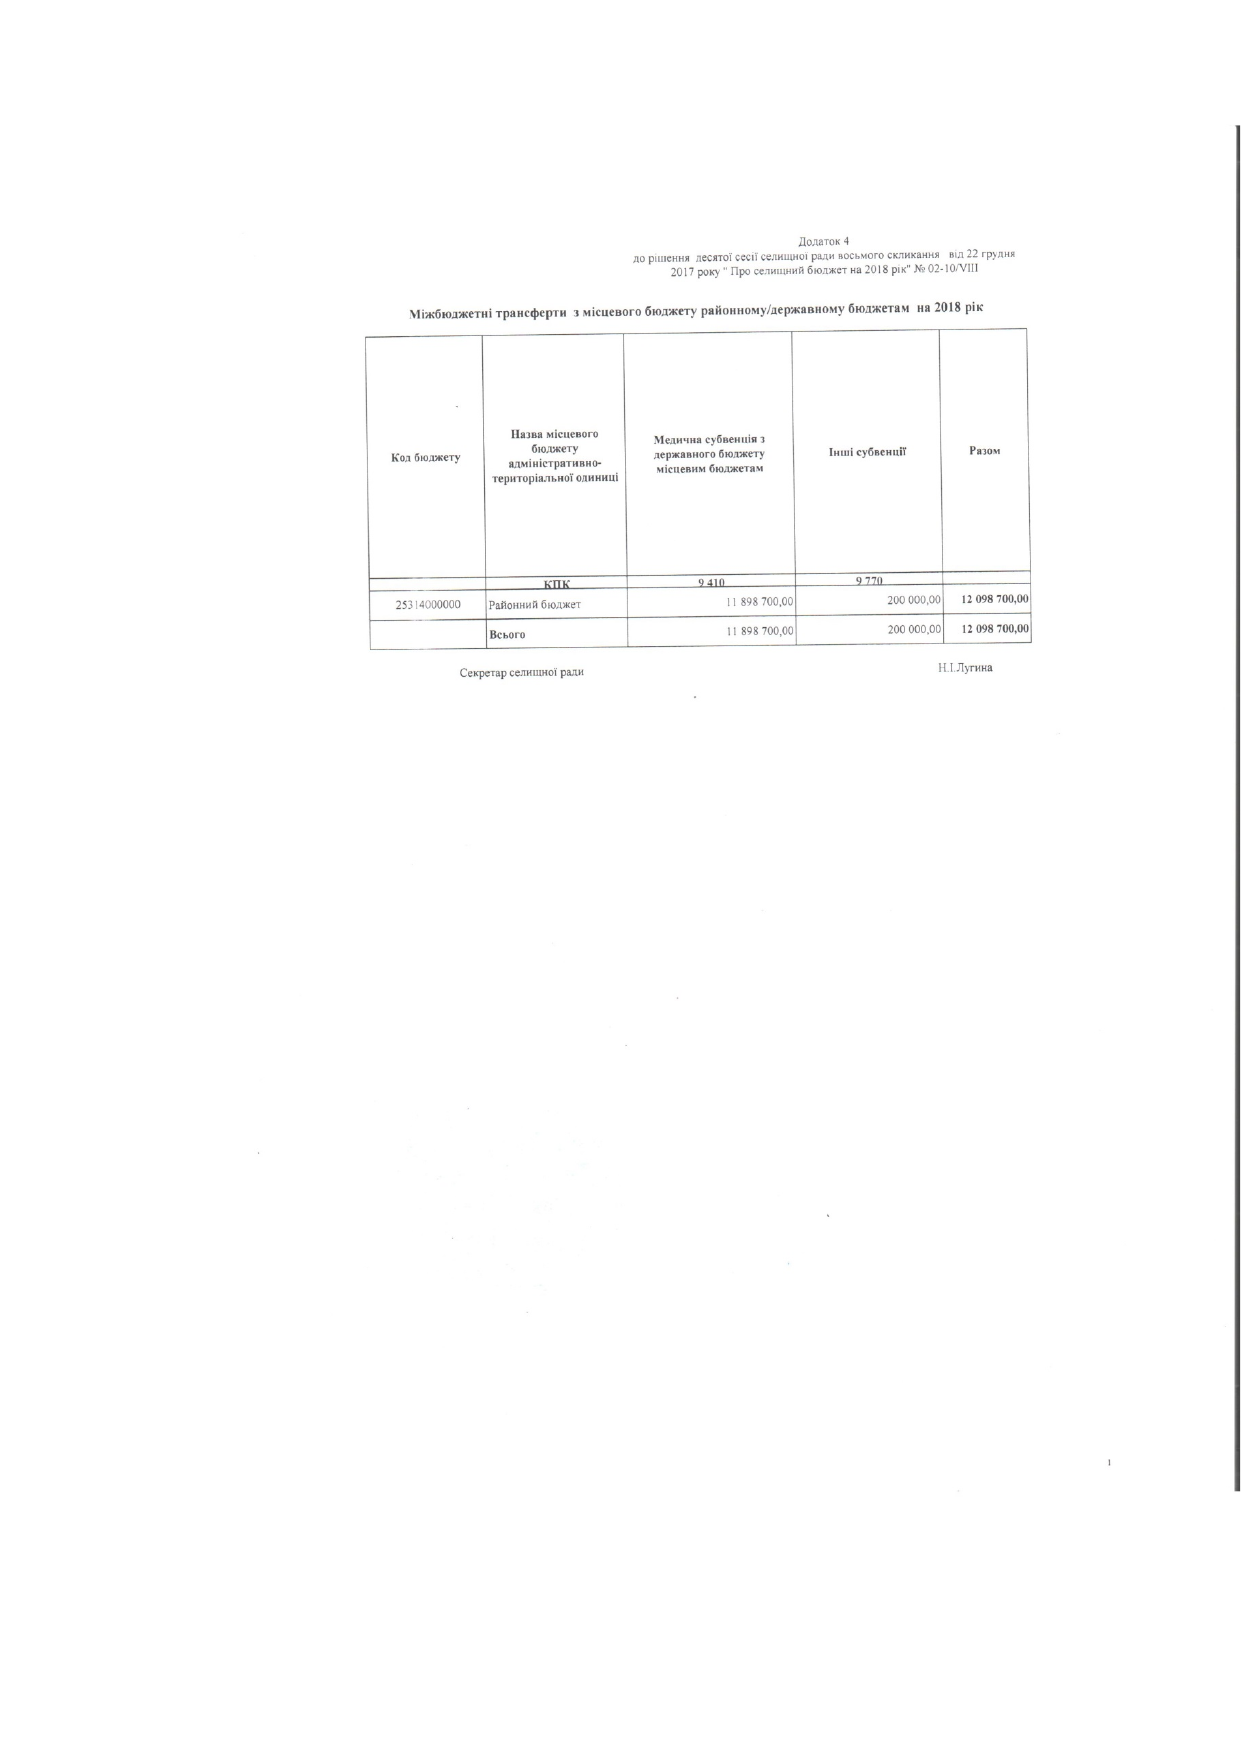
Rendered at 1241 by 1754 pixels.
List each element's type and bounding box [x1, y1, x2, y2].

picture [237, 118, 1241, 1498]
